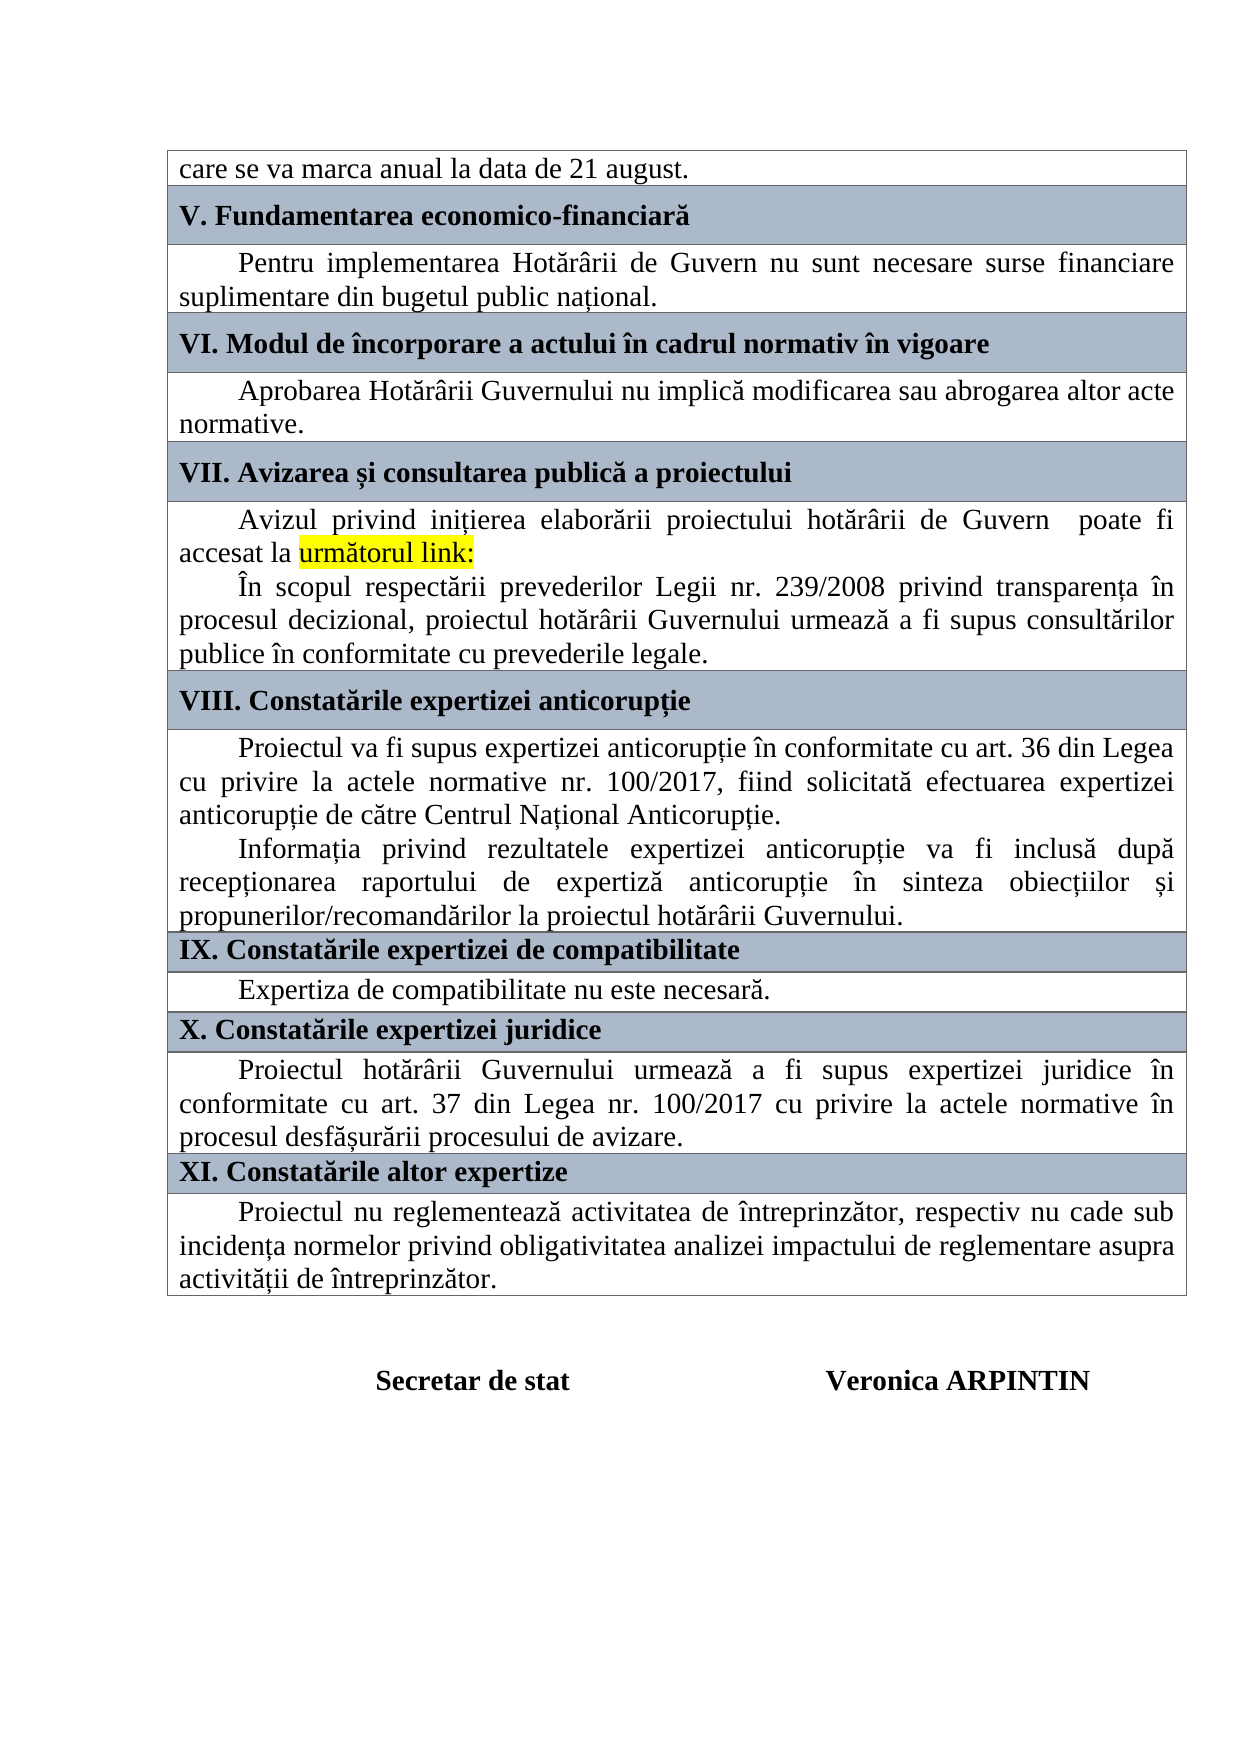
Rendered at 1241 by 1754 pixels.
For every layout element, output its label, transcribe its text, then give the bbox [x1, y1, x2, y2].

table_cell VIII. Constatările expertizei anticorupție [168, 671, 1186, 729]
table_cell Avizul privind inițierea elaborării proiectului hotărârii de Guvern poate fi accesat la următorul link: În scopul respectării prevederilor Legii nr. 239/2008 privind transparența în procesul decizional, proiectul hotărârii Guvernului urmează a fi supus consultărilor publice în conformitate cu prevederile legale. [168, 502, 1186, 669]
table_cell VI. Modul de încorporare a actului în cadrul normativ în vigoare [168, 313, 1186, 372]
text Secretar de stat Veronica ARPINTIN [150, 1363, 1090, 1396]
table_cell Proiectul va fi supus expertizei anticorupție în conformitate cu art. 36 din Legea cu privire la actele normative nr. 100/2017, fiind solicitată efectuarea expertizei anticorupție de către Centrul Național Anticorupție. Informația privind rezultatele expertizei anticorupție va fi inclusă după recepționarea raportului de expertiză anticorupție în sinteza obiecțiilor și propunerilor/recomandărilor la proiectul hotărârii Guvernului. [168, 730, 1186, 931]
table_cell VII. Avizarea și consultarea publică a proiectului [168, 442, 1186, 501]
table_cell IX. Constatările expertizei de compatibilitate [168, 933, 1186, 971]
table_cell Aprobarea Hotărârii Guvernului nu implică modificarea sau abrogarea altor acte normative. [168, 373, 1186, 441]
table_cell X. Constatările expertizei juridice [168, 1013, 1186, 1051]
table_cell Expertiza de compatibilitate nu este necesară. [168, 973, 1186, 1011]
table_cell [168, 151, 1186, 184]
table_cell XI. Constatările altor expertize [168, 1154, 1186, 1193]
table_cell Pentru implementarea Hotărârii de Guvern nu sunt necesare surse financiare suplimentare din bugetul public național. [168, 245, 1186, 312]
table_cell Proiectul hotărârii Guvernului urmează a fi supus expertizei juridice în conformitate cu art. 37 din Legea nr. 100/2017 cu privire la actele normative în procesul desfășurării procesului de avizare. [168, 1053, 1186, 1153]
table_cell V. Fundamentarea economico-financiară [168, 186, 1186, 244]
table_cell Proiectul nu reglementează activitatea de întreprinzător, respectiv nu cade sub incidența normelor privind obligativitatea analizei impactului de reglementare asupra activității de întreprinzător. [168, 1194, 1186, 1295]
